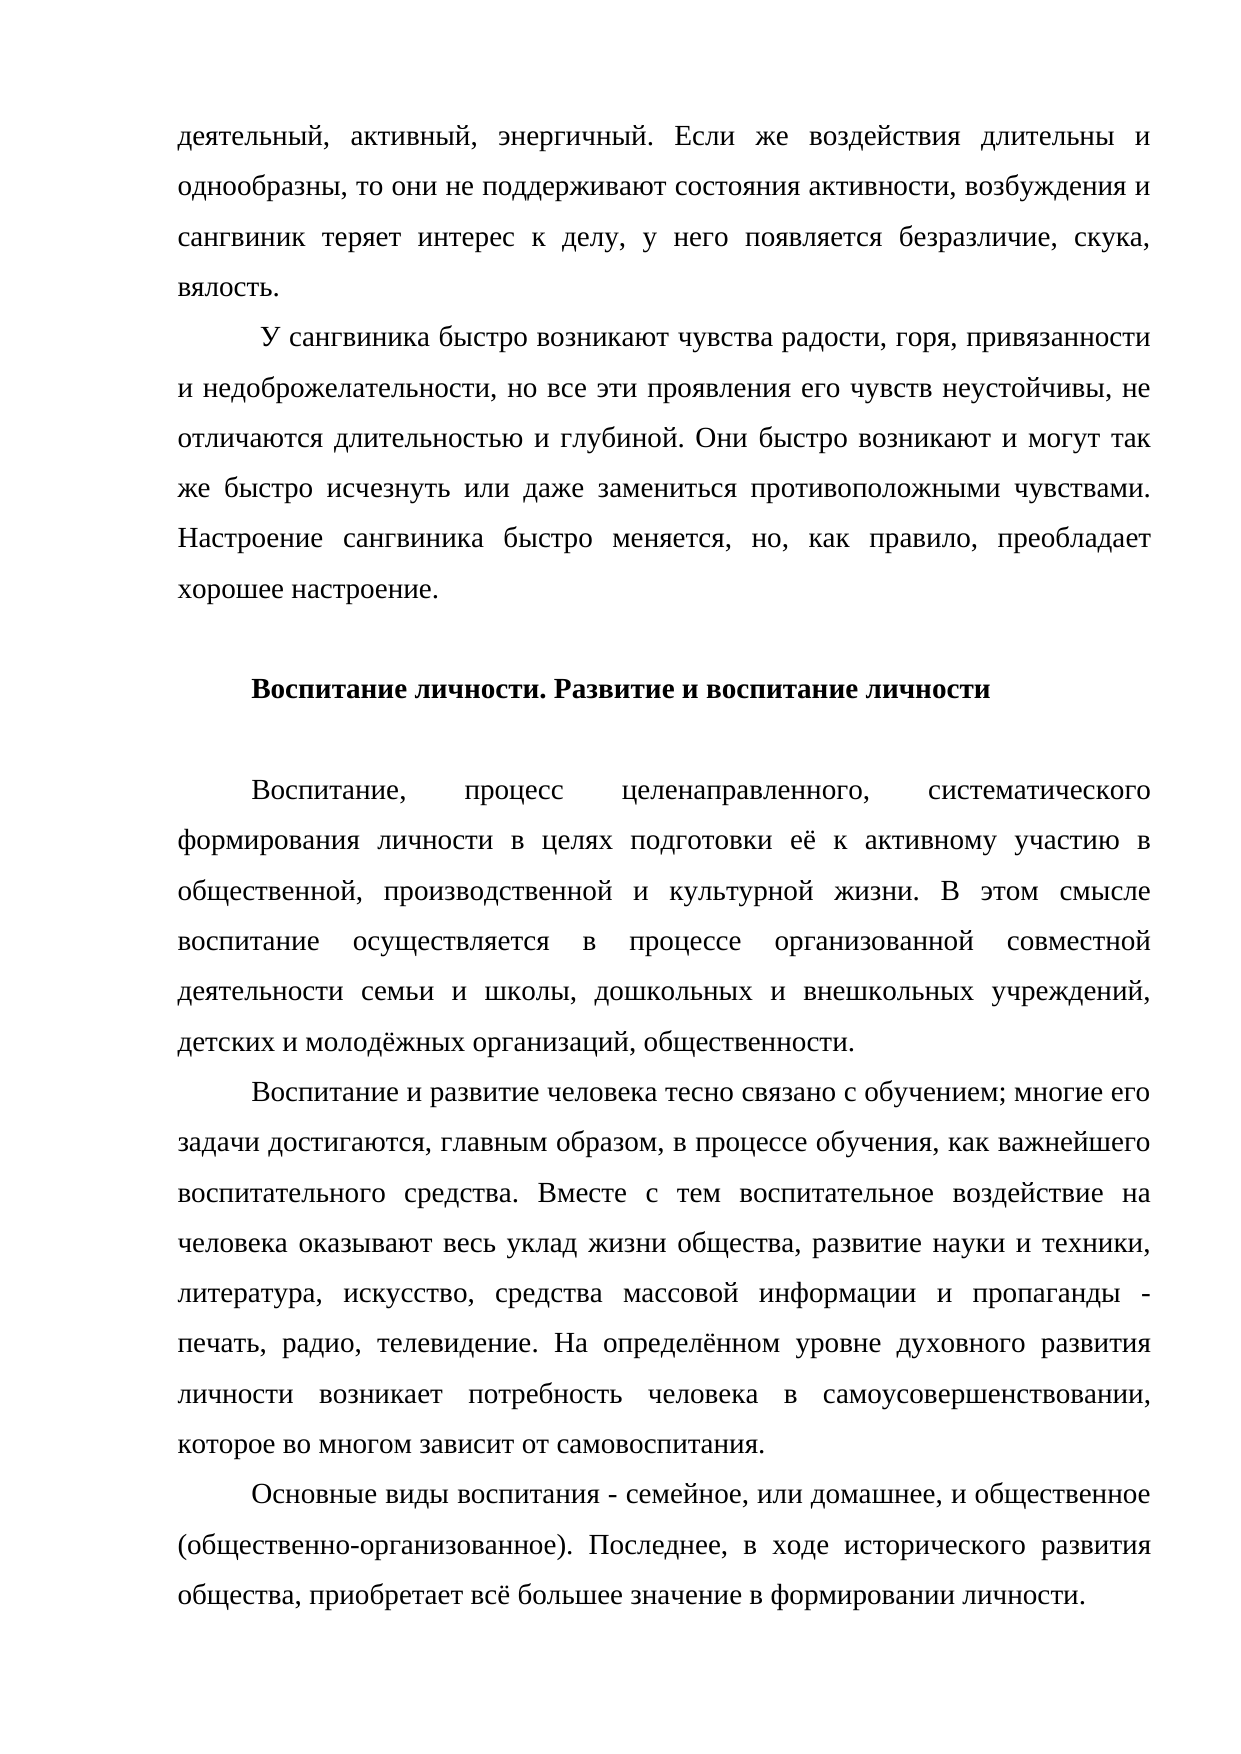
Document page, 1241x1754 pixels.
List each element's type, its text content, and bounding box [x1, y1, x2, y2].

text Воспитание и развитие человека тесно связано с обучением; многие его задачи достигаются, главным образом, в процессе обучения, как важнейшего воспитательного средства. Вместе с тем воспитательное воздействие на человека оказывают весь уклад жизни общества, развитие науки и техники, литература, искусство, средства массовой информации и пропаганды - печать, радио, телевидение. На определённом уровне духовного развития личности возникает потребность человека в самоусовершенствовании, которое во многом зависит от самовоспитания. [177, 1074, 1152, 1460]
text Воспитание личности. Развитие и воспитание личности [177, 672, 1152, 705]
text Воспитание, процесс целенаправленного, систематического формирования личности в целях подготовки её к активному участию в общественной, производственной и культурной жизни. В этом смысле воспитание осуществляется в процессе организованной совместной деятельности семьи и школы, дошкольных и внешкольных учреждений, детских и молодёжных организаций, общественности. [177, 772, 1152, 1057]
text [177, 118, 1152, 303]
text У сангвиника быстро возникают чувства радости, горя, привязанности и недоброжелательности, но все эти проявления его чувств неустойчивы, не отличаются длительностью и глубиной. Они быстро возникают и могут так же быстро исчезнуть или даже замениться противоположными чувствами. Настроение сангвиника быстро меняется, но, как правило, преобладает хорошее настроение. [177, 319, 1152, 604]
text Основные виды воспитания - семейное, или домашнее, и общественное (общественно-организованное). Последнее, в ходе исторического развития общества, приобретает всё большее значение в формировании личности. [177, 1477, 1152, 1611]
